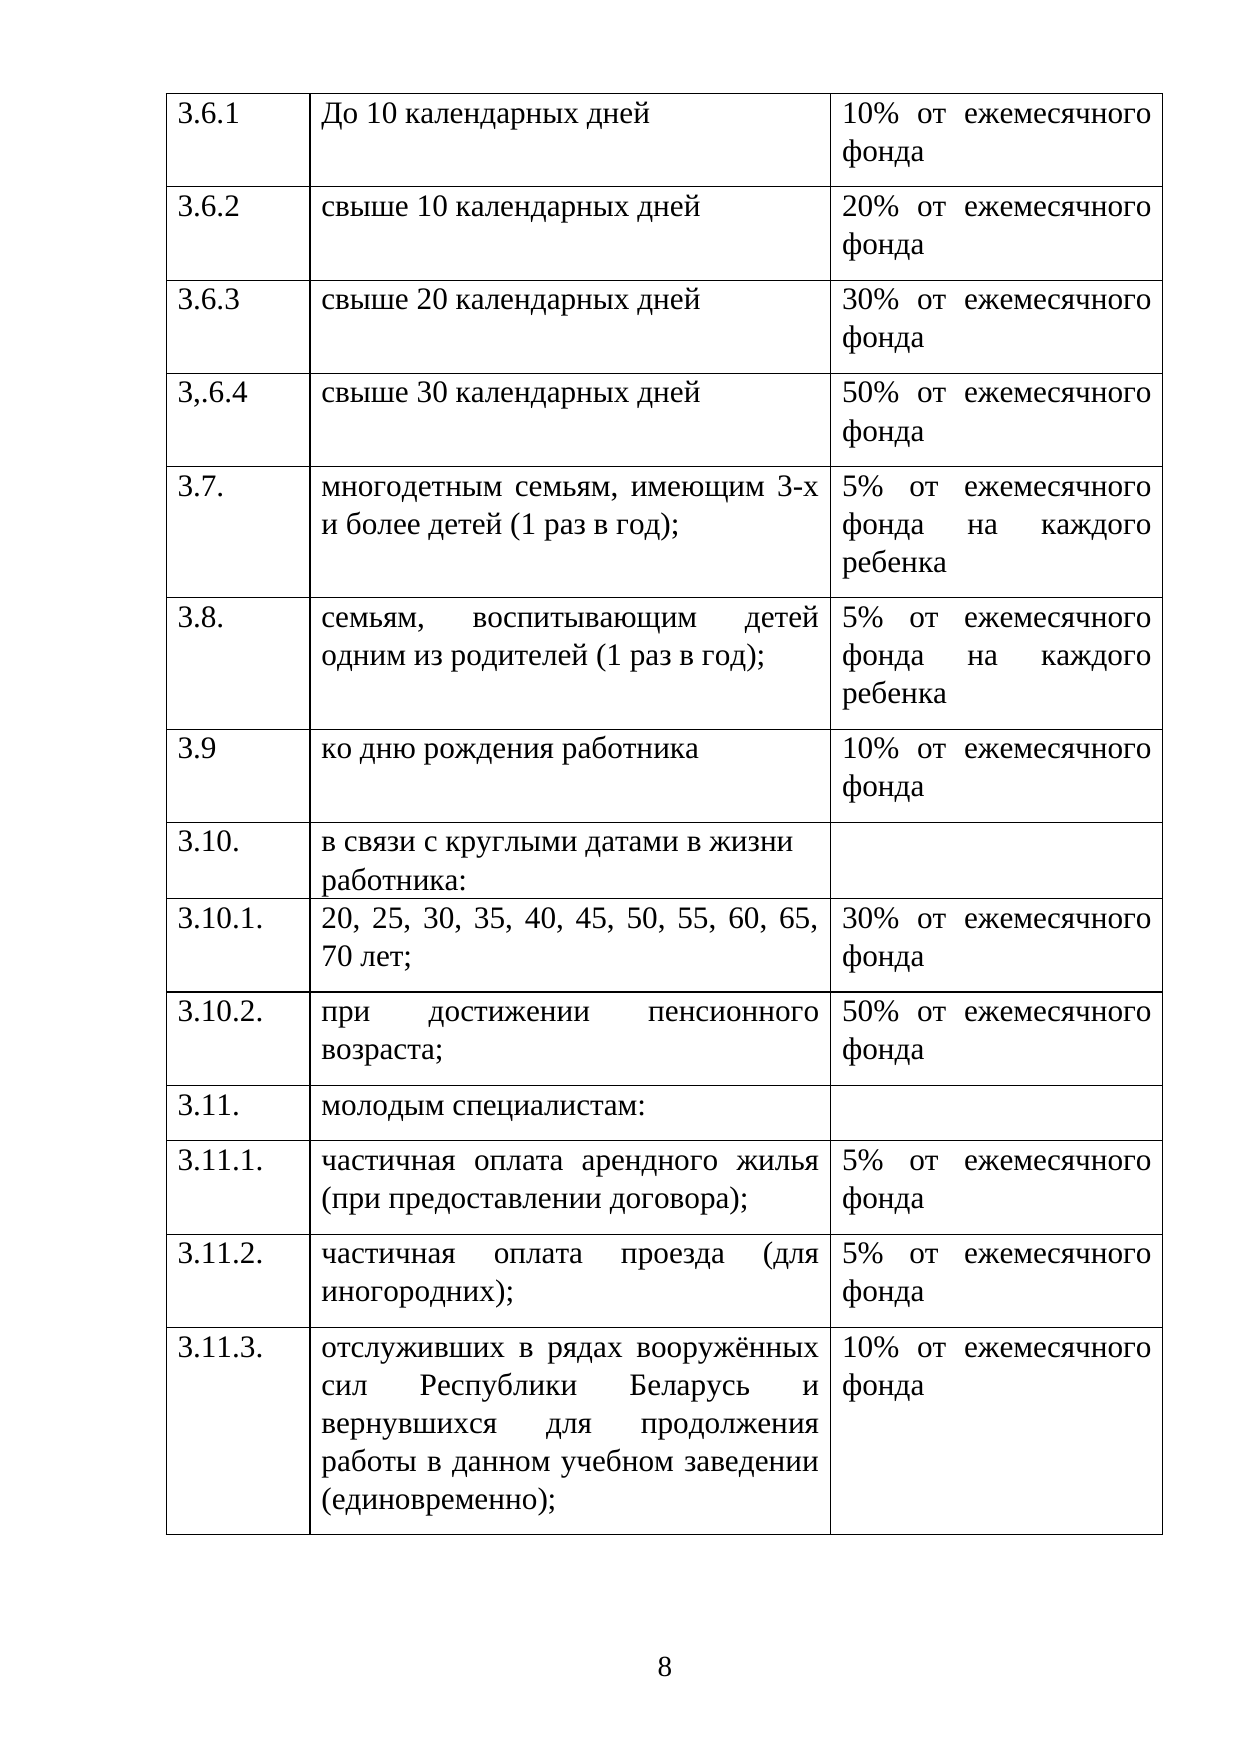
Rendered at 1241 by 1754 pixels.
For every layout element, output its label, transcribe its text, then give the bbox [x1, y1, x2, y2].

table_cell отслуживших в рядах вооружённых сил Республики Беларусь и вернувшихся для продолжения работы в данном учебном заведении (единовременно); [311, 1328, 830, 1534]
table_cell 3.6.3 [167, 281, 309, 373]
table_cell при достижении пенсионного возраста; [311, 993, 830, 1085]
table_cell 3.10.1. [167, 899, 309, 991]
table_cell 30% от ежемесячного фонда [831, 899, 1162, 991]
table_cell 3.11.3. [167, 1328, 309, 1534]
table_cell 10% от ежемесячного фонда [831, 1328, 1162, 1534]
table_cell семьям, воспитывающим детей одним из родителей (1 раз в год); [311, 598, 830, 728]
table_cell [831, 823, 1162, 898]
table_cell 20, 25, 30, 35, 40, 45, 50, 55, 60, 65, 70 лет; [311, 899, 830, 991]
table_cell 3.11.1. [167, 1141, 309, 1234]
table_cell 5% от ежемесячного фонда на каждого ребенка [831, 598, 1162, 728]
table_cell молодым специалистам: [311, 1086, 830, 1140]
table_cell свыше 10 календарных дней [311, 187, 830, 279]
table_cell 3.9 [167, 730, 309, 822]
table_cell 3.7. [167, 467, 309, 597]
table_cell 5% от ежемесячного фонда на каждого ребенка [831, 467, 1162, 597]
table_cell 3.8. [167, 598, 309, 728]
table_cell 3.6.2 [167, 187, 309, 279]
table_cell 3.11. [167, 1086, 309, 1140]
table_cell 3.10.2. [167, 993, 309, 1085]
table_cell 30% от ежемесячного фонда [831, 281, 1162, 373]
table_cell частичная оплата арендного жилья (при предоставлении договора); [311, 1141, 830, 1234]
table_cell 50% от ежемесячного фонда [831, 993, 1162, 1085]
table_cell 50% от ежемесячного фонда [831, 374, 1162, 466]
table_cell 10% от ежемесячного фонда [831, 94, 1162, 186]
table_cell многодетным семьям, имеющим 3-х и более детей (1 раз в год); [311, 467, 830, 597]
table_cell частичная оплата проезда (для иногородних); [311, 1235, 830, 1327]
table_cell 20% от ежемесячного фонда [831, 187, 1162, 279]
table_cell 10% от ежемесячного фонда [831, 730, 1162, 822]
table_cell свыше 30 календарных дней [311, 374, 830, 466]
table_cell 5% от ежемесячного фонда [831, 1141, 1162, 1234]
table_cell [831, 1086, 1162, 1140]
table_cell 3.6.1 [167, 94, 309, 186]
table_cell 3.10. [167, 823, 309, 898]
table_cell в связи с круглыми датами в жизни работника: [311, 823, 830, 898]
table_cell ко дню рождения работника [311, 730, 830, 822]
table_cell 3.11.2. [167, 1235, 309, 1327]
table_cell свыше 20 календарных дней [311, 281, 830, 373]
table_cell 5% от ежемесячного фонда [831, 1235, 1162, 1327]
table_cell 3,.6.4 [167, 374, 309, 466]
table_cell До 10 календарных дней [311, 94, 830, 186]
